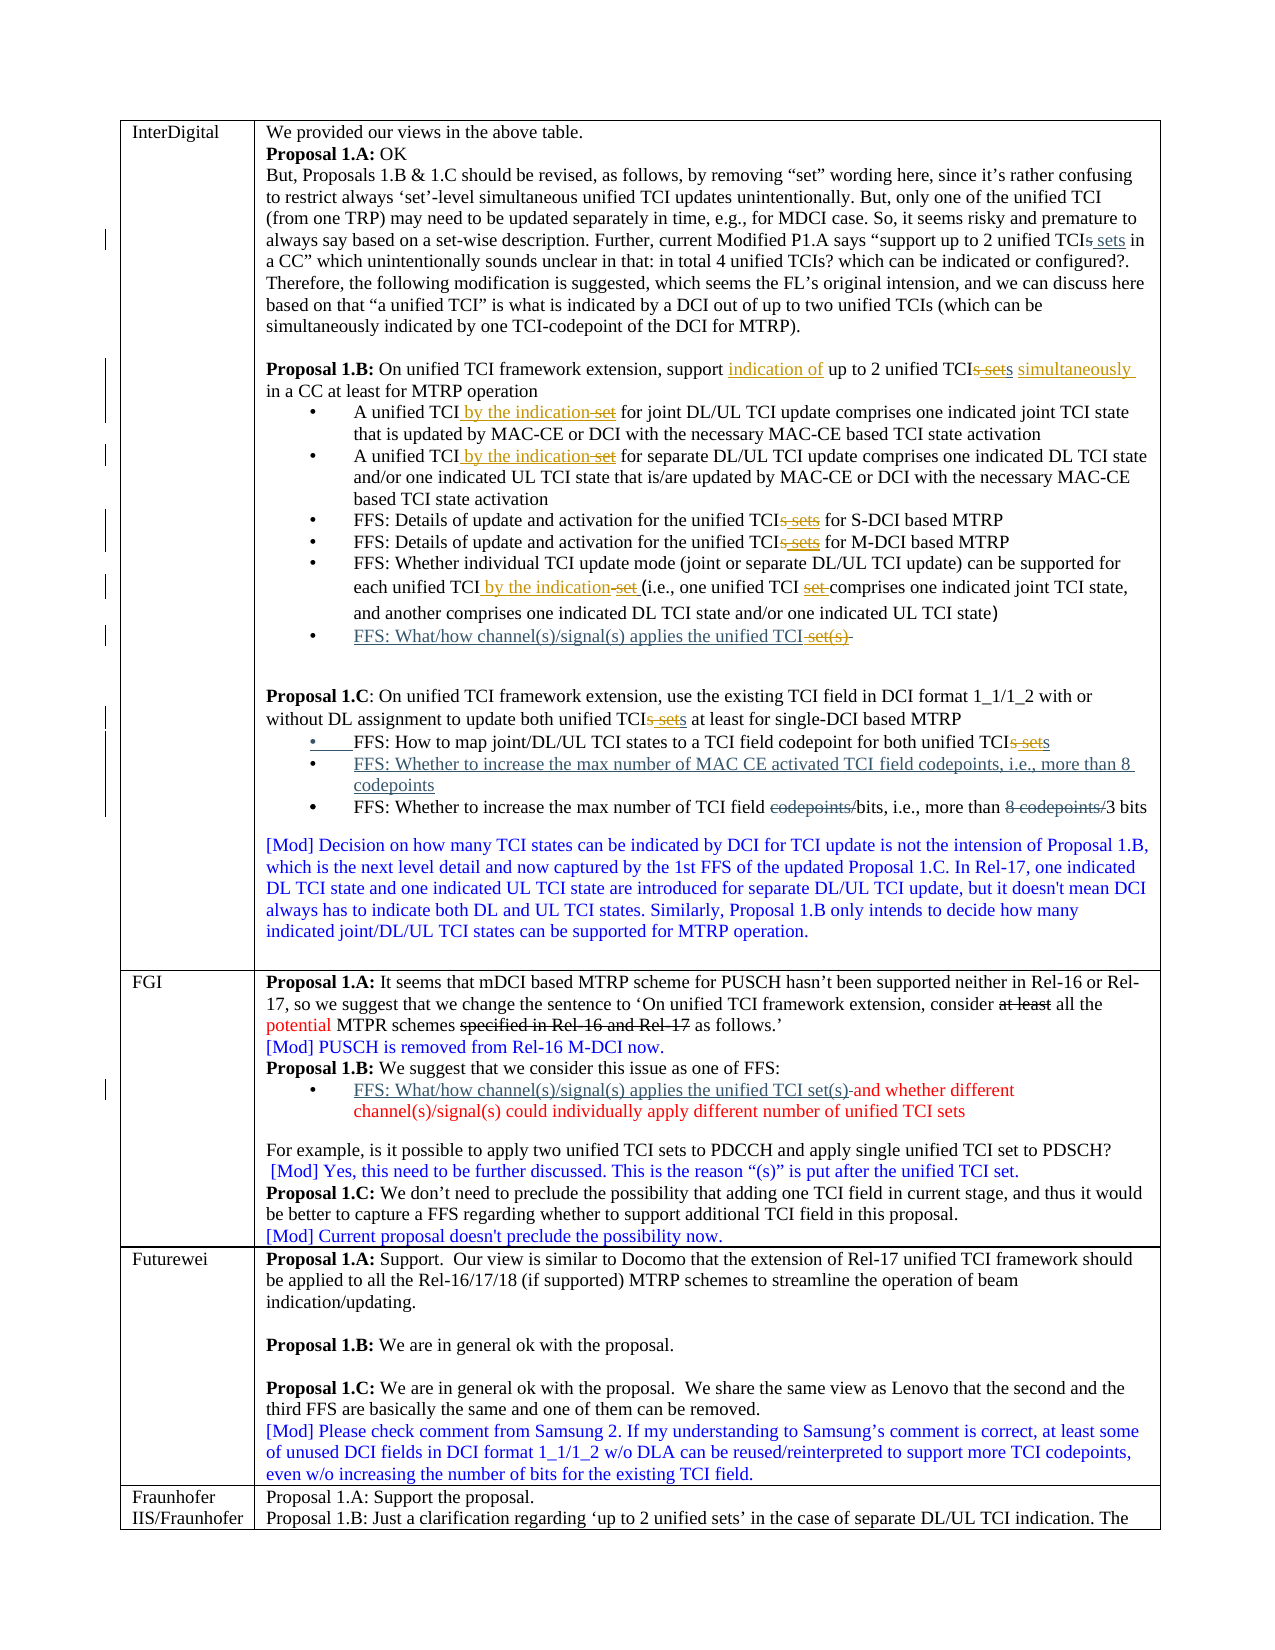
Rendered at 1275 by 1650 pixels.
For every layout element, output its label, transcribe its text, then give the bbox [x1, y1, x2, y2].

table_cell Futurewei [121, 1248, 254, 1484]
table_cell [121, 1486, 254, 1529]
table_cell FGI [121, 971, 254, 1246]
table_cell InterDigital [121, 121, 254, 970]
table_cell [255, 1486, 1160, 1529]
table_cell We provided our views in the above table. Proposal 1.A: OK But, Proposals 1.B & 1.C should be revised, as follows, by removing “set” wording here, since it’s rather confusing to restrict always ‘set’-level simultaneous unified TCI updates unintentionally. But, only one of the unified TCI (from one TRP) may need to be updated separately in time, e.g., for MDCI case. So, it seems risky and premature to always say based on a set-wise description. Further, current Modified P1.A says “support up to 2 unified TCI in a CC” which unintentionally sounds unclear in that: in total 4 unified TCIs? which can be indicated or configured?. Therefore, the following modification is suggested, which seems the FL’s original intension, and we can discuss here based on that “a unified TCI” is what is indicated by a DCI out of up to two unified TCIs (which can be simultaneously indicated by one TCI-codepoint of the DCI for MTRP). Proposal 1.B: On unified TCI framework extension, support up to 2 unified TCI in a CC at least for MTRP operation A unified TCI for joint DL/UL TCI update comprises one indicated joint TCI state that is updated by MAC-CE or DCI with the necessary MAC-CE based TCI state activation A unified TCI for separate DL/UL TCI update comprises one indicated DL TCI state and/or one indicated UL TCI state that is/are updated by MAC-CE or DCI with the necessary MAC-CE based TCI state activation FFS: Details of update and activation for the unified TCI for S-DCI based MTRP FFS: Details of update and activation for the unified TCI for M-DCI based MTRP FFS: Whether individual TCI update mode (joint or separate DL/UL TCI update) can be supported for each unified TCI(i.e., one unified TCI comprises one indicated joint TCI state, and another comprises one indicated DL TCI state and/or one indicated UL TCI state) Proposal 1.C: On unified TCI framework extension, use the existing TCI field in DCI format 1_1/1_2 with or without DL assignment to update both unified TCI at least for single-DCI based MTRP FFS: How to map joint/DL/UL TCI states to a TCI field codepoint for both unified TCI FFS: Whether to increase the max number of TCI field bits, i.e., more than 3 bits [Mod] Decision on how many TCI states can be indicated by DCI for TCI update is not the intension of Proposal 1.B, which is the next level detail and now captured by the 1st FFS of the updated Proposal 1.C. In Rel-17, one indicated DL TCI state and one indicated UL TCI state are introduced for separate DL/UL TCI update, but it doesn't mean DCI always has to indicate both DL and UL TCI states. Similarly, Proposal 1.B only intends to decide how many indicated joint/DL/UL TCI states can be supported for MTRP operation. [255, 121, 1160, 970]
table_cell Proposal 1.A: It seems that mDCI based MTRP scheme for PUSCH hasn’t been supported neither in Rel-16 or Rel-17, so we suggest that we change the sentence to ‘On unified TCI framework extension, consider at least all the potential MTPR schemes specified in Rel-16 and Rel-17 as follows.’ [Mod] PUSCH is removed from Rel-16 M-DCI now. Proposal 1.B: We suggest that we consider this issue as one of FFS: and whether different channel(s)/signal(s) could individually apply different number of unified TCI sets For example, is it possible to apply two unified TCI sets to PDCCH and apply single unified TCI set to PDSCH? [Mod] Yes, this need to be further discussed. This is the reason “(s)” is put after the unified TCI set. Proposal 1.C: We don’t need to preclude the possibility that adding one TCI field in current stage, and thus it would be better to capture a FFS regarding whether to support additional TCI field in this proposal. [Mod] Current proposal doesn't preclude the possibility now. [255, 971, 1160, 1246]
table_cell Proposal 1.A: Support. Our view is similar to Docomo that the extension of Rel-17 unified TCI framework should be applied to all the Rel-16/17/18 (if supported) MTRP schemes to streamline the operation of beam indication/updating. Proposal 1.B: We are in general ok with the proposal. Proposal 1.C: We are in general ok with the proposal. We share the same view as Lenovo that the second and the third FFS are basically the same and one of them can be removed. [Mod] Please check comment from Samsung 2. If my understanding to Samsung’s comment is correct, at least some of unused DCI fields in DCI format 1_1/1_2 w/o DLA can be reused/reinterpreted to support more TCI codepoints, even w/o increasing the number of bits for the existing TCI field. [255, 1248, 1160, 1484]
